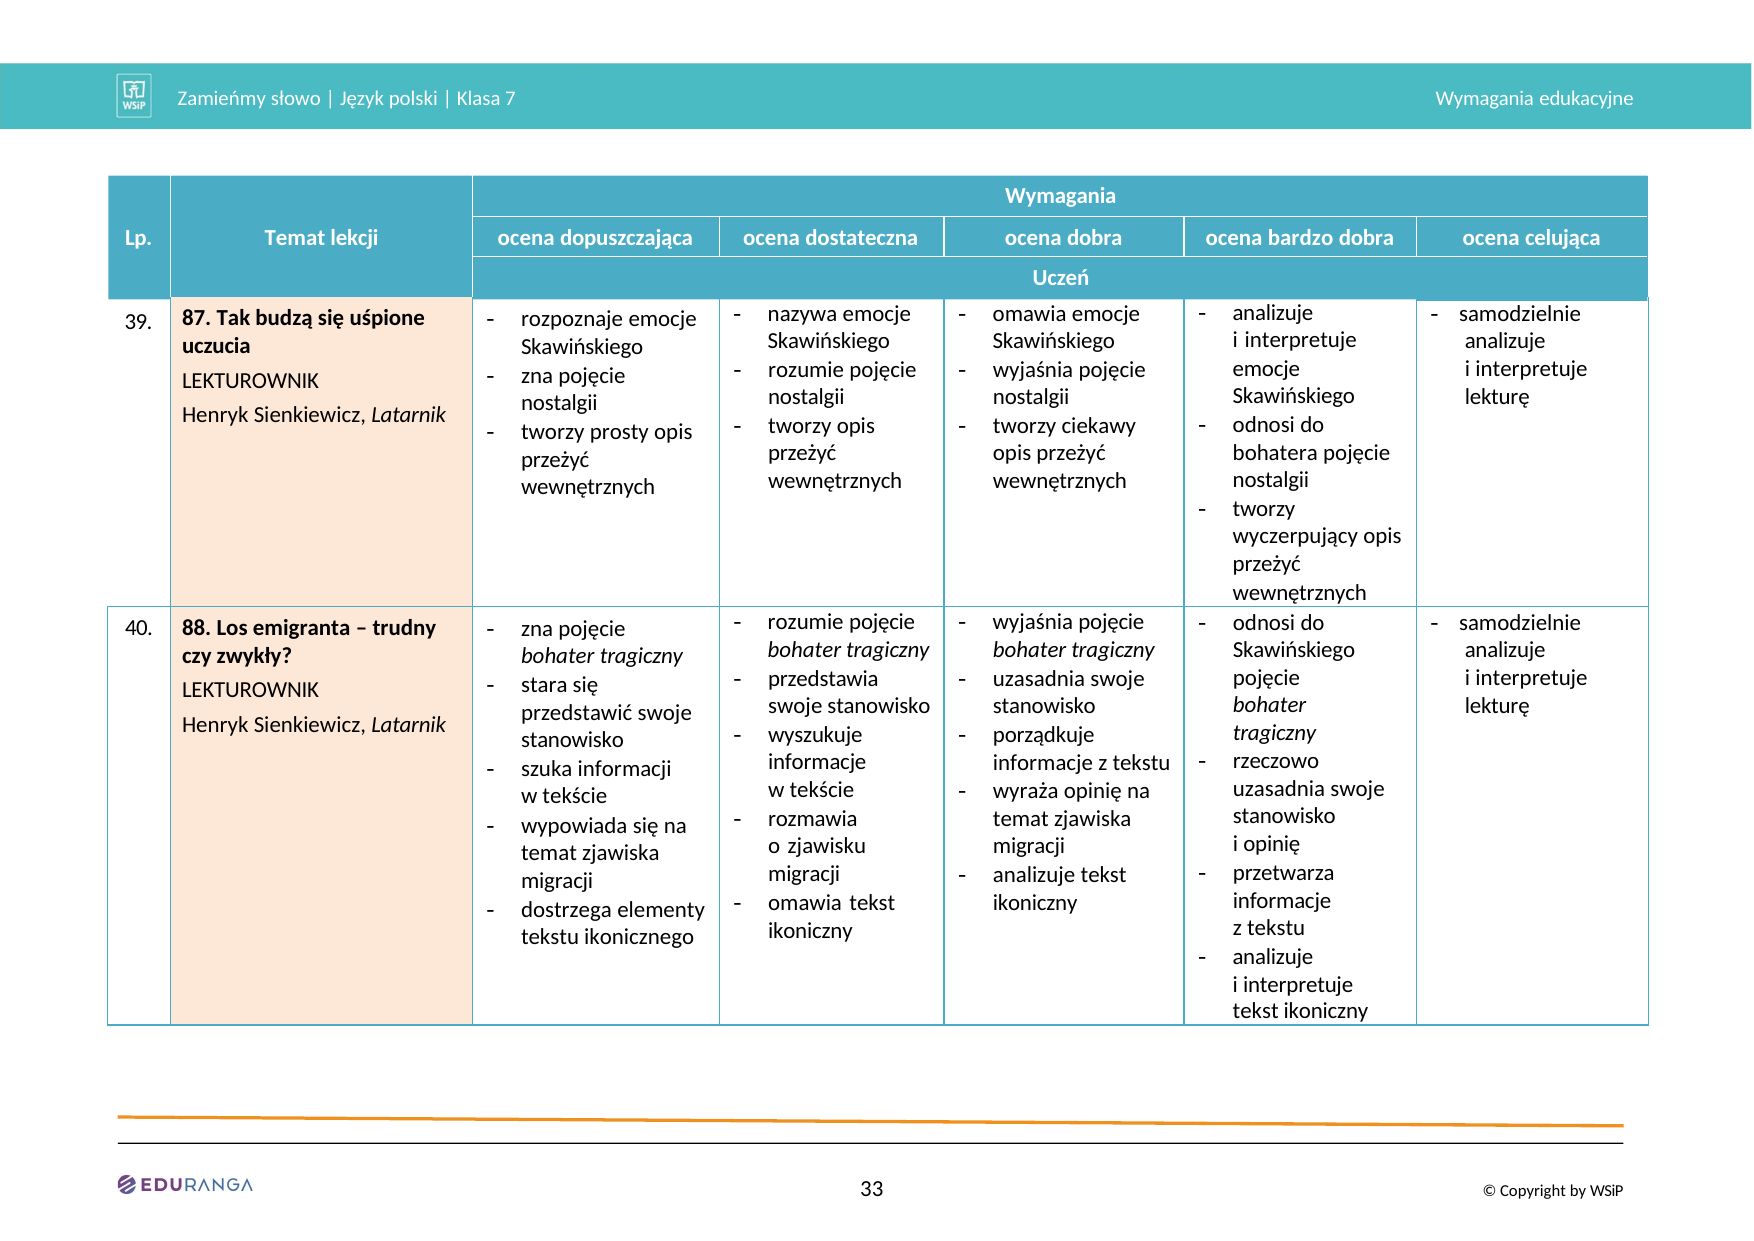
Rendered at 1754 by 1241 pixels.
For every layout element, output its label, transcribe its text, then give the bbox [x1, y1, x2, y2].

table_cell - samodzielnie analizuje i interpretuje lekturę [1417, 297, 1648, 606]
table_cell ocena dobra [945, 217, 1183, 256]
picture [117, 1171, 253, 1196]
table_cell wyjaśnia pojęcie bohater tragiczny uzasadnia swoje stanowisko porządkuje informacje z tekstu wyraża opinię na temat zjawiska migracji analizuje tekst ikoniczny [945, 607, 1183, 1024]
table_cell odnosi do Skawińskiego pojęcie bohater tragiczny rzeczowo uzasadnia swoje stanowisko i opinię przetwarza informacje z tekstu analizuje i interpretuje tekst ikoniczny [1185, 607, 1416, 1024]
table_cell - samodzielnie analizuje i interpretuje lekturę [1417, 607, 1648, 1024]
table_header Temat lekcji [171, 176, 472, 297]
table_cell rozumie pojęcie bohater tragiczny przedstawia swoje stanowisko wyszukuje informacje w tekście rozmawia o zjawisku migracji omawia tekst ikoniczny [720, 607, 943, 1024]
table_cell omawia emocje Skawińskiego wyjaśnia pojęcie nostalgii tworzy ciekawy opis przeżyć wewnętrznych [945, 297, 1183, 606]
table_cell 40. [108, 607, 170, 1024]
table_header Wymagania [473, 176, 1648, 216]
table_cell ocena dostateczna [720, 217, 943, 256]
table_cell zna pojęcie bohater tragiczny stara się przedstawić swoje stanowisko szuka informacji w tekście wypowiada się na temat zjawiska migracji dostrzega elementy tekstu ikonicznego [473, 607, 719, 1024]
table_cell analizuje i interpretuje emocje Skawińskiego odnosi do bohatera pojęcie nostalgii tworzy wyczerpujący opis przeżyć wewnętrznych [1185, 297, 1416, 606]
table_header Lp. 39. [108, 176, 171, 606]
table_cell Uczeń [473, 256, 1648, 297]
table_cell 87. Tak budzą się uśpione uczucia LEKTUROWNIK Henryk Sienkiewicz, Latarnik [171, 297, 472, 606]
table_cell ocena dopuszczająca [473, 217, 719, 256]
table_cell nazywa emocje Skawińskiego rozumie pojęcie nostalgii tworzy opis przeżyć wewnętrznych [720, 297, 943, 606]
table_cell ocena celująca [1417, 216, 1648, 256]
table_cell ocena bardzo dobra [1185, 217, 1416, 256]
table_cell 88. Los emigranta – trudny czy zwykły? LEKTUROWNIK Henryk Sienkiewicz, Latarnik [171, 607, 472, 1024]
picture [0, 63, 1752, 129]
table_cell rozpoznaje emocje Skawińskiego zna pojęcie nostalgii tworzy prosty opis przeżyć wewnętrznych [473, 297, 719, 606]
